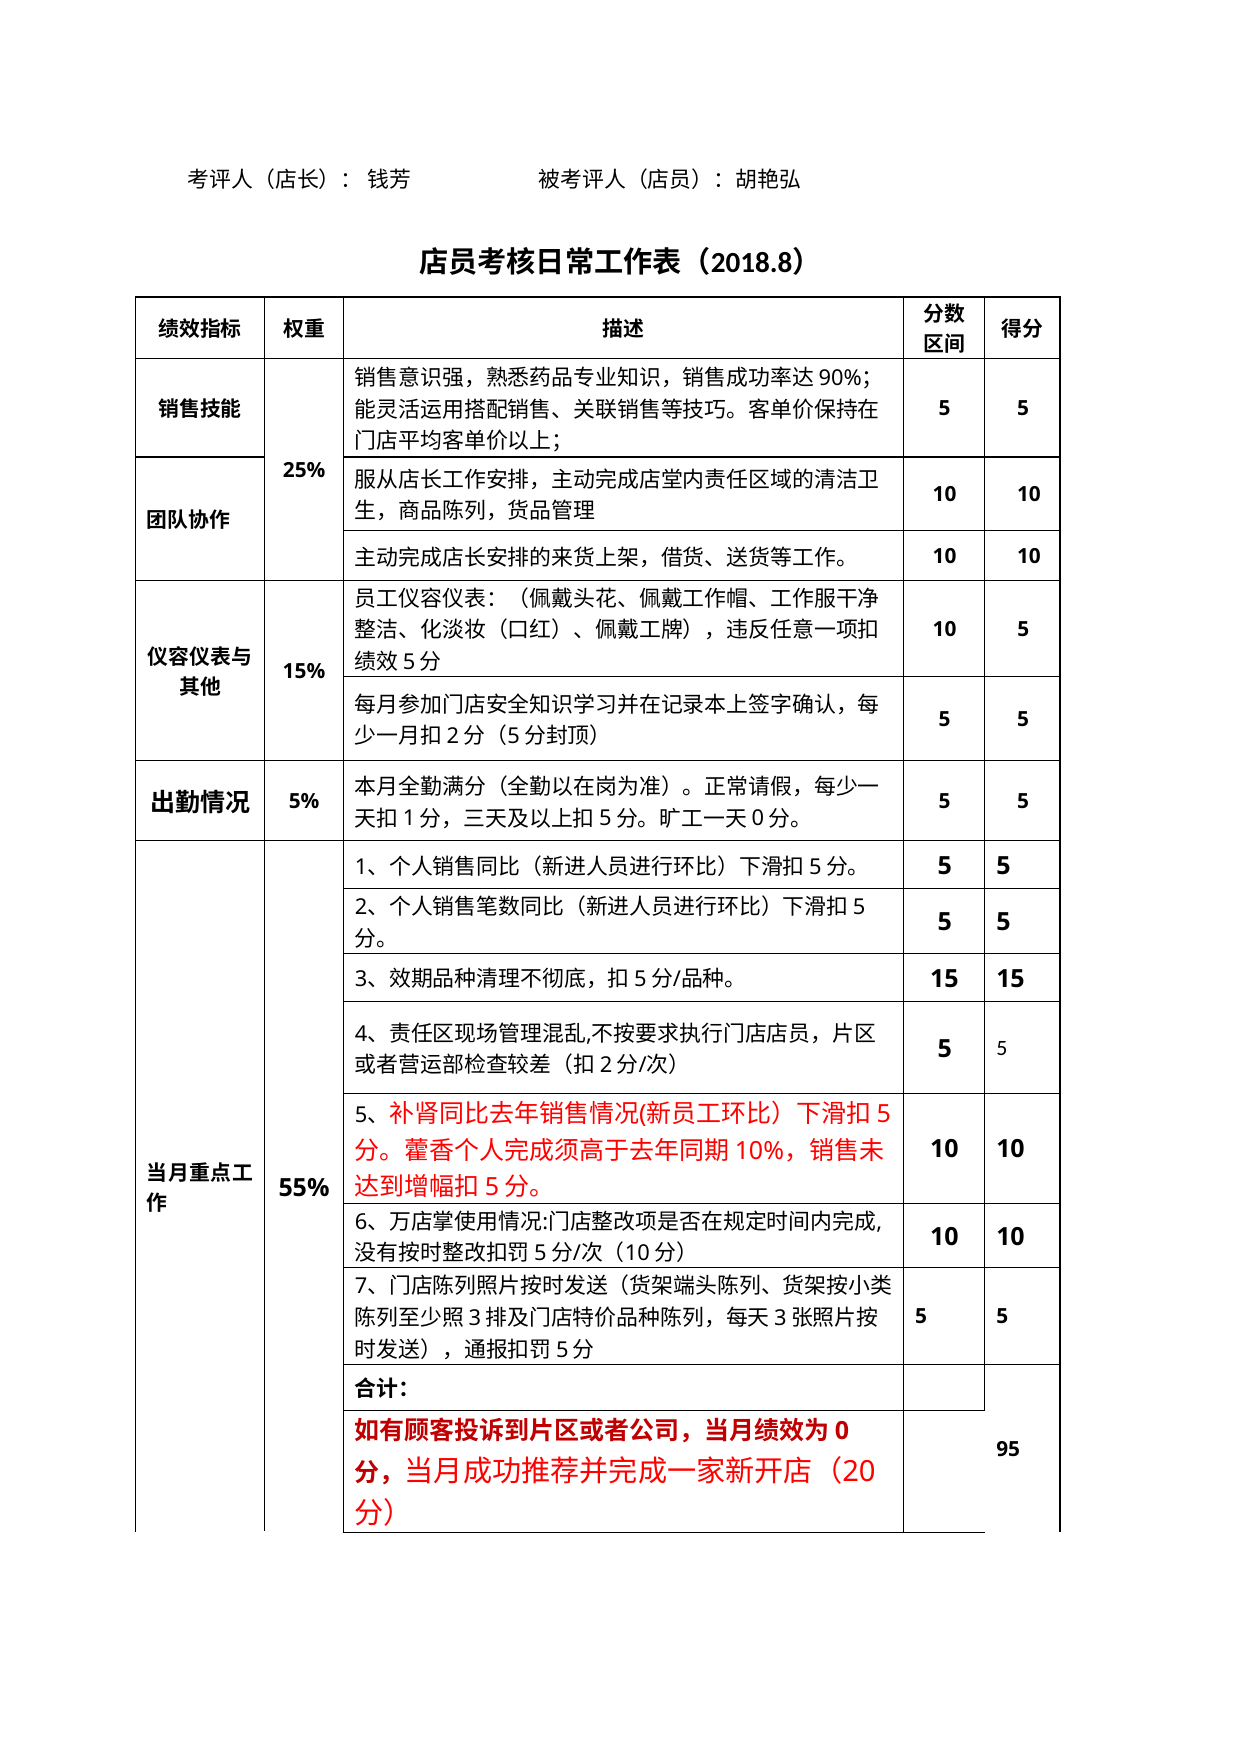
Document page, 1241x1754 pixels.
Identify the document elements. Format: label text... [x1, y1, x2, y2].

table_header 绩效指标 [136, 298, 264, 358]
table_cell 5 [904, 677, 984, 760]
table_cell 每月参加门店安全知识学习并在记录本上签字确认，每少一月扣2分（5分封顶） [344, 677, 903, 760]
text 店员考核日常工作表（2018.8） [187, 227, 1053, 292]
table_header 分数 区间 [904, 298, 984, 358]
table_cell 10 [985, 1094, 1059, 1203]
table_cell 员工仪容仪表：（佩戴头花、佩戴工作帽、工作服干净整洁、化淡妆（口红）、佩戴工牌），违反任意一项扣绩效5分 [344, 581, 903, 676]
table_cell 6、万店掌使用情况:门店整改项是否在规定时间内完成,没有按时整改扣罚5分/次（10分） [344, 1204, 903, 1267]
table_cell 合计： [344, 1365, 903, 1410]
table_cell 销售意识强，熟悉药品专业知识，销售成功率达90%；能灵活运用搭配销售、关联销售等技巧。客单价保持在门店平均客单价以上； [344, 359, 903, 456]
table_cell 2、个人销售笔数同比（新进人员进行环比）下滑扣5分。 [344, 889, 903, 953]
table_cell [904, 1365, 984, 1410]
table_cell 5 [985, 581, 1059, 676]
table_cell 10 [904, 458, 984, 530]
table_cell 主动完成店长安排的来货上架，借货、送货等工作。 [344, 531, 903, 580]
table_cell 7、门店陈列照片按时发送（货架端头陈列、货架按小类陈列至少照3排及门店特价品种陈列，每天3张照片按时发送），通报扣罚5分 [344, 1268, 903, 1363]
table_cell 1、个人销售同比（新进人员进行环比）下滑扣5分。 [344, 841, 903, 888]
table_cell 出勤情况 [136, 761, 264, 840]
table_cell 5 [985, 677, 1059, 760]
table_cell 15 [985, 954, 1059, 1001]
table_cell 5 [985, 841, 1059, 888]
table_header 描述 [344, 298, 903, 358]
table_cell 3、效期品种清理不彻底，扣5分/品种。 [344, 954, 903, 1001]
table_cell 5% [265, 761, 343, 840]
table_cell 5 [904, 1002, 984, 1093]
table_cell 4、责任区现场管理混乱,不按要求执行门店店员，片区或者营运部检查较差（扣2分/次） [344, 1002, 903, 1093]
table_cell 仪容仪表与其他 [136, 581, 264, 760]
table_cell 本月全勤满分（全勤以在岗为准）。正常请假，每少一天扣1分，三天及以上扣5分。旷工一天0分。 [344, 761, 903, 840]
table_cell 10 [985, 531, 1059, 580]
table_cell 5 [985, 889, 1059, 953]
table_cell 15 [904, 954, 984, 1001]
table_cell 5、补肾同比去年销售情况(新员工环比）下滑扣5分。藿香个人完成须高于去年同期10%，销售未达到增幅扣5分。 [344, 1094, 903, 1203]
table_cell 当月重点工作 [136, 841, 264, 1532]
table_cell 5 [985, 1268, 1059, 1363]
table_cell 服从店长工作安排，主动完成店堂内责任区域的清洁卫生，商品陈列，货品管理 [344, 458, 903, 530]
table_cell 团队协作 [136, 458, 264, 580]
table_cell 5 [985, 359, 1059, 456]
table_cell 55% [264, 841, 343, 1532]
table_cell 5 [904, 1268, 984, 1363]
table_cell 5 [904, 359, 984, 456]
table_header 得分 [985, 298, 1059, 358]
table_cell 5 [904, 761, 984, 840]
table_cell 10 [904, 1094, 984, 1203]
table_cell 5 [904, 889, 984, 953]
table_cell 5 [985, 1002, 1059, 1093]
table_cell 5 [904, 841, 984, 888]
table_cell 10 [904, 531, 984, 580]
table_cell [904, 1411, 985, 1532]
table_cell 10 [904, 1204, 984, 1267]
table_cell 25% [265, 359, 343, 580]
table_cell 95 [985, 1365, 1059, 1532]
table_header 权重 [265, 298, 343, 358]
text 考评人（店长）： 钱芳 被考评人（店员）：胡艳弘 [187, 162, 1053, 194]
table_cell 10 [985, 1204, 1059, 1267]
table_cell 10 [904, 581, 984, 676]
table_cell 销售技能 [136, 359, 264, 456]
table_cell 15% [265, 581, 343, 760]
table_cell 5 [985, 761, 1059, 840]
table_cell 10 [985, 458, 1059, 530]
table_cell 如有顾客投诉到片区或者公司，当月绩效为0分，当月成功推荐并完成一家新开店（20分） [344, 1411, 903, 1532]
